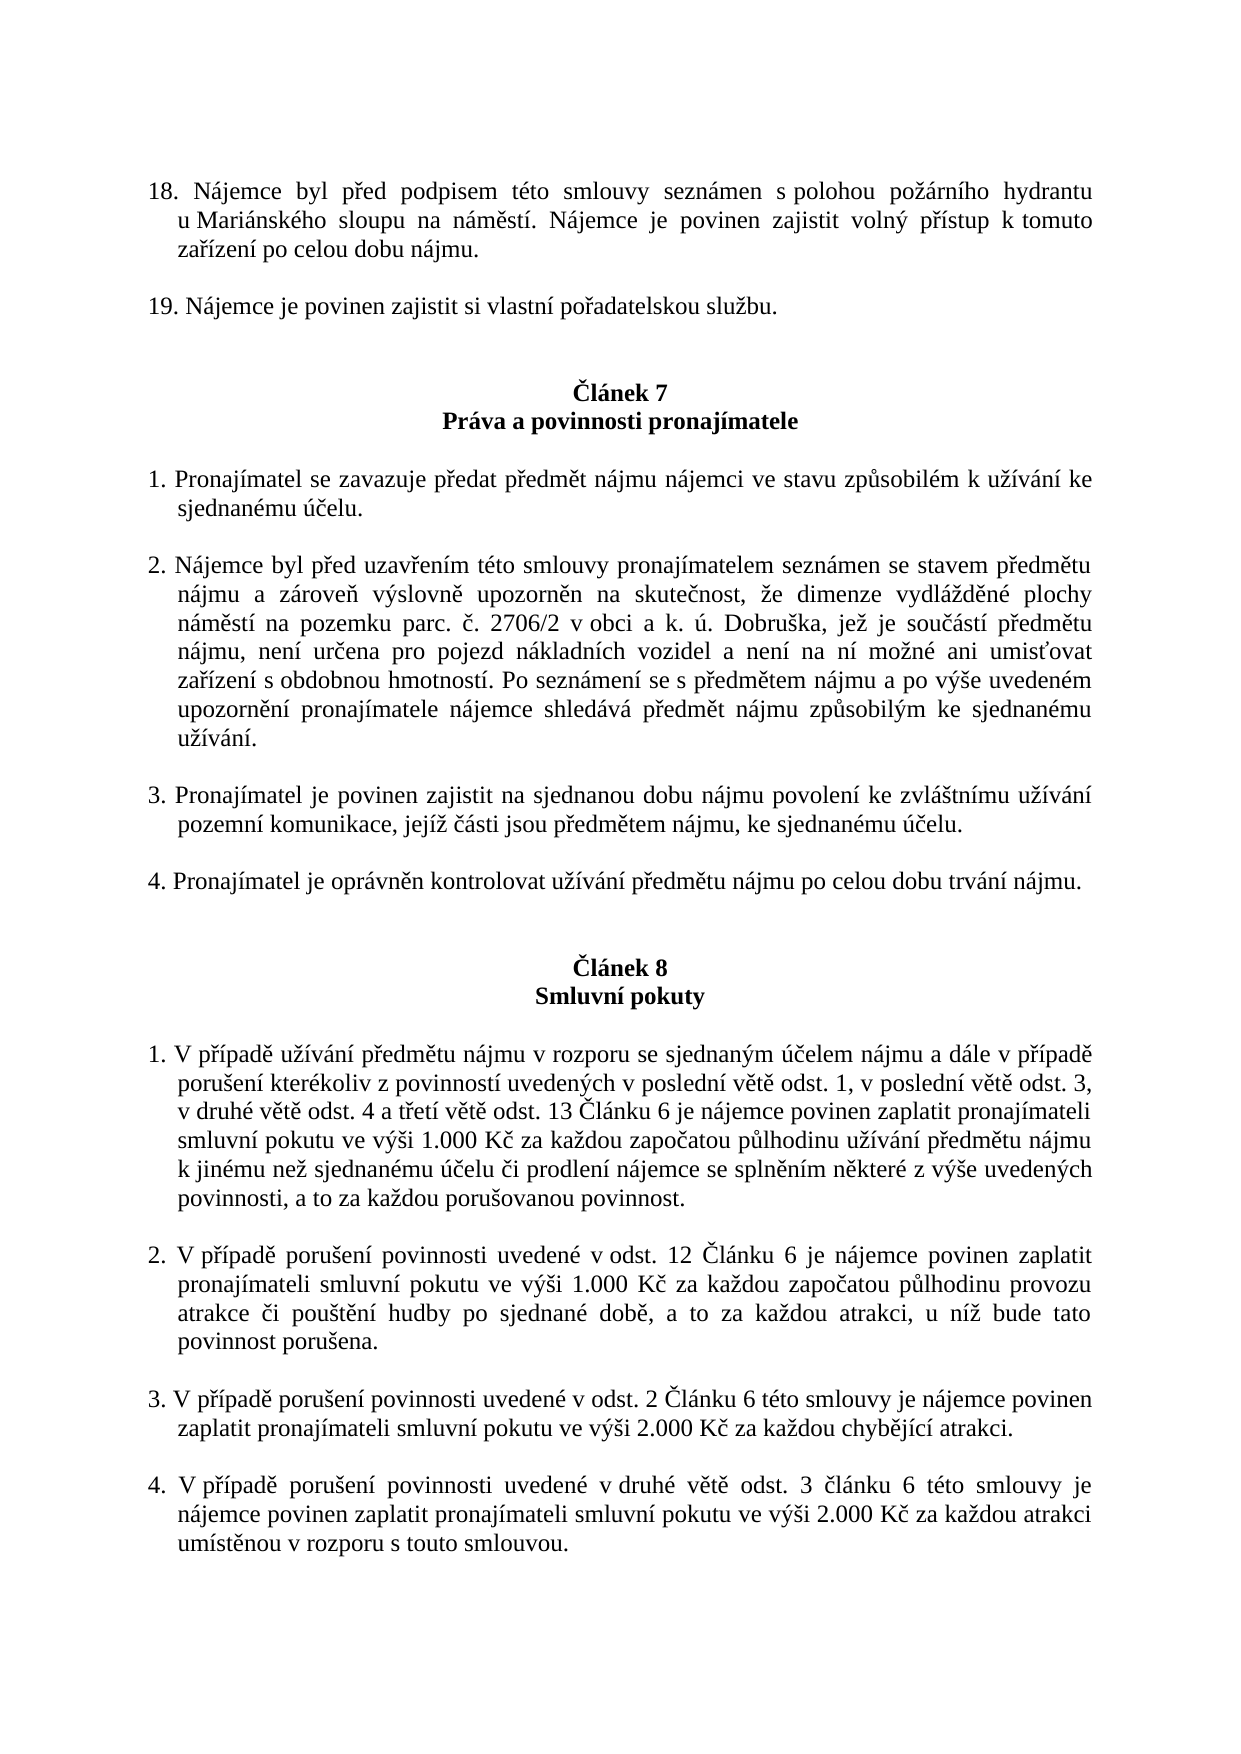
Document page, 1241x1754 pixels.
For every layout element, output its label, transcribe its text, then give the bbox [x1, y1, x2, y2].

text Článek 7 [148, 378, 1092, 406]
text Článek 8 [148, 953, 1092, 981]
text 3. Pronajímatel je povinen zajistit na sjednanou dobu nájmu povolení ke zvláštnímu užívání pozemní komunikace, jejíž části jsou předmětem nájmu, ke sjednanému účelu. [148, 780, 1092, 838]
text 2. V případě porušení povinnosti uvedené v odst. 12 Článku 6 je nájemce povinen zaplatit pronajímateli smluvní pokutu ve výši 1.000 Kč za každou započatou půlhodinu provozu atrakce či pouštění hudby po sjednané době, a to za každou atrakci, u níž bude tato povinnost porušena. [148, 1240, 1092, 1355]
text 2. Nájemce byl před uzavřením této smlouvy pronajímatelem seznámen se stavem předmětu nájmu a zároveň výslovně upozorněn na skutečnost, že dimenze vydlážděné plochy náměstí na pozemku parc. č. 2706/2 v obci a k. ú. Dobruška, jež je součástí předmětu nájmu, není určena pro pojezd nákladních vozidel a není na ní možné ani umisťovat zařízení s obdobnou hmotností. Po seznámení se s předmětem nájmu a po výše uvedeném upozornění pronajímatele nájemce shledává předmět nájmu způsobilým ke sjednanému užívání. [148, 550, 1092, 751]
text 4. V případě porušení povinnosti uvedené v druhé větě odst. 3 článku 6 této smlouvy je nájemce povinen zaplatit pronajímateli smluvní pokutu ve výši 2.000 Kč za každou atrakci umístěnou v rozporu s touto smlouvou. [148, 1470, 1092, 1556]
text Smluvní pokuty [148, 981, 1092, 1010]
text 1. V případě užívání předmětu nájmu v rozporu se sjednaným účelem nájmu a dále v případě porušení kterékoliv z povinností uvedených v poslední větě odst. 1, v poslední větě odst. 3, v druhé větě odst. třetí větě odst. 13 Článku 6 je nájemce povinen zaplatit pronajímateli smluvní pokutu ve výši 1.000 Kč za každou započatou půlhodinu užívání předmětu nájmu k jinému než sjednanému účelu či prodlení nájemce se splněním některé z výše uvedených povinnosti, a to za každou porušovanou povinnost. [148, 1039, 1092, 1211]
text 4. Pronajímatel je oprávněn kontrolovat užívání předmětu nájmu po celou dobu trvání nájmu. [148, 866, 1092, 895]
text 1. Pronajímatel se zavazuje předat předmět nájmu nájemci ve stavu způsobilém k užívání ke sjednanému účelu. [148, 464, 1092, 521]
text 19. Nájemce je povinen zajistit si vlastní pořadatelskou službu. [148, 291, 1092, 320]
text 3. V případě porušení povinnosti uvedené v odst. 2 Článku 6 této smlouvy je nájemce povinen zaplatit pronajímateli smluvní pokutu ve výši 2.000 Kč za každou chybějící atrakci. [148, 1384, 1092, 1441]
text Práva a povinnosti pronajímatele [148, 406, 1092, 435]
text 18. Nájemce byl před podpisem této smlouvy seznámen s polohou požárního hydrantu u Mariánského sloupu na náměstí. Nájemce je povinen zajistit volný přístup k tomuto zařízení po celou dobu nájmu. [148, 176, 1092, 263]
